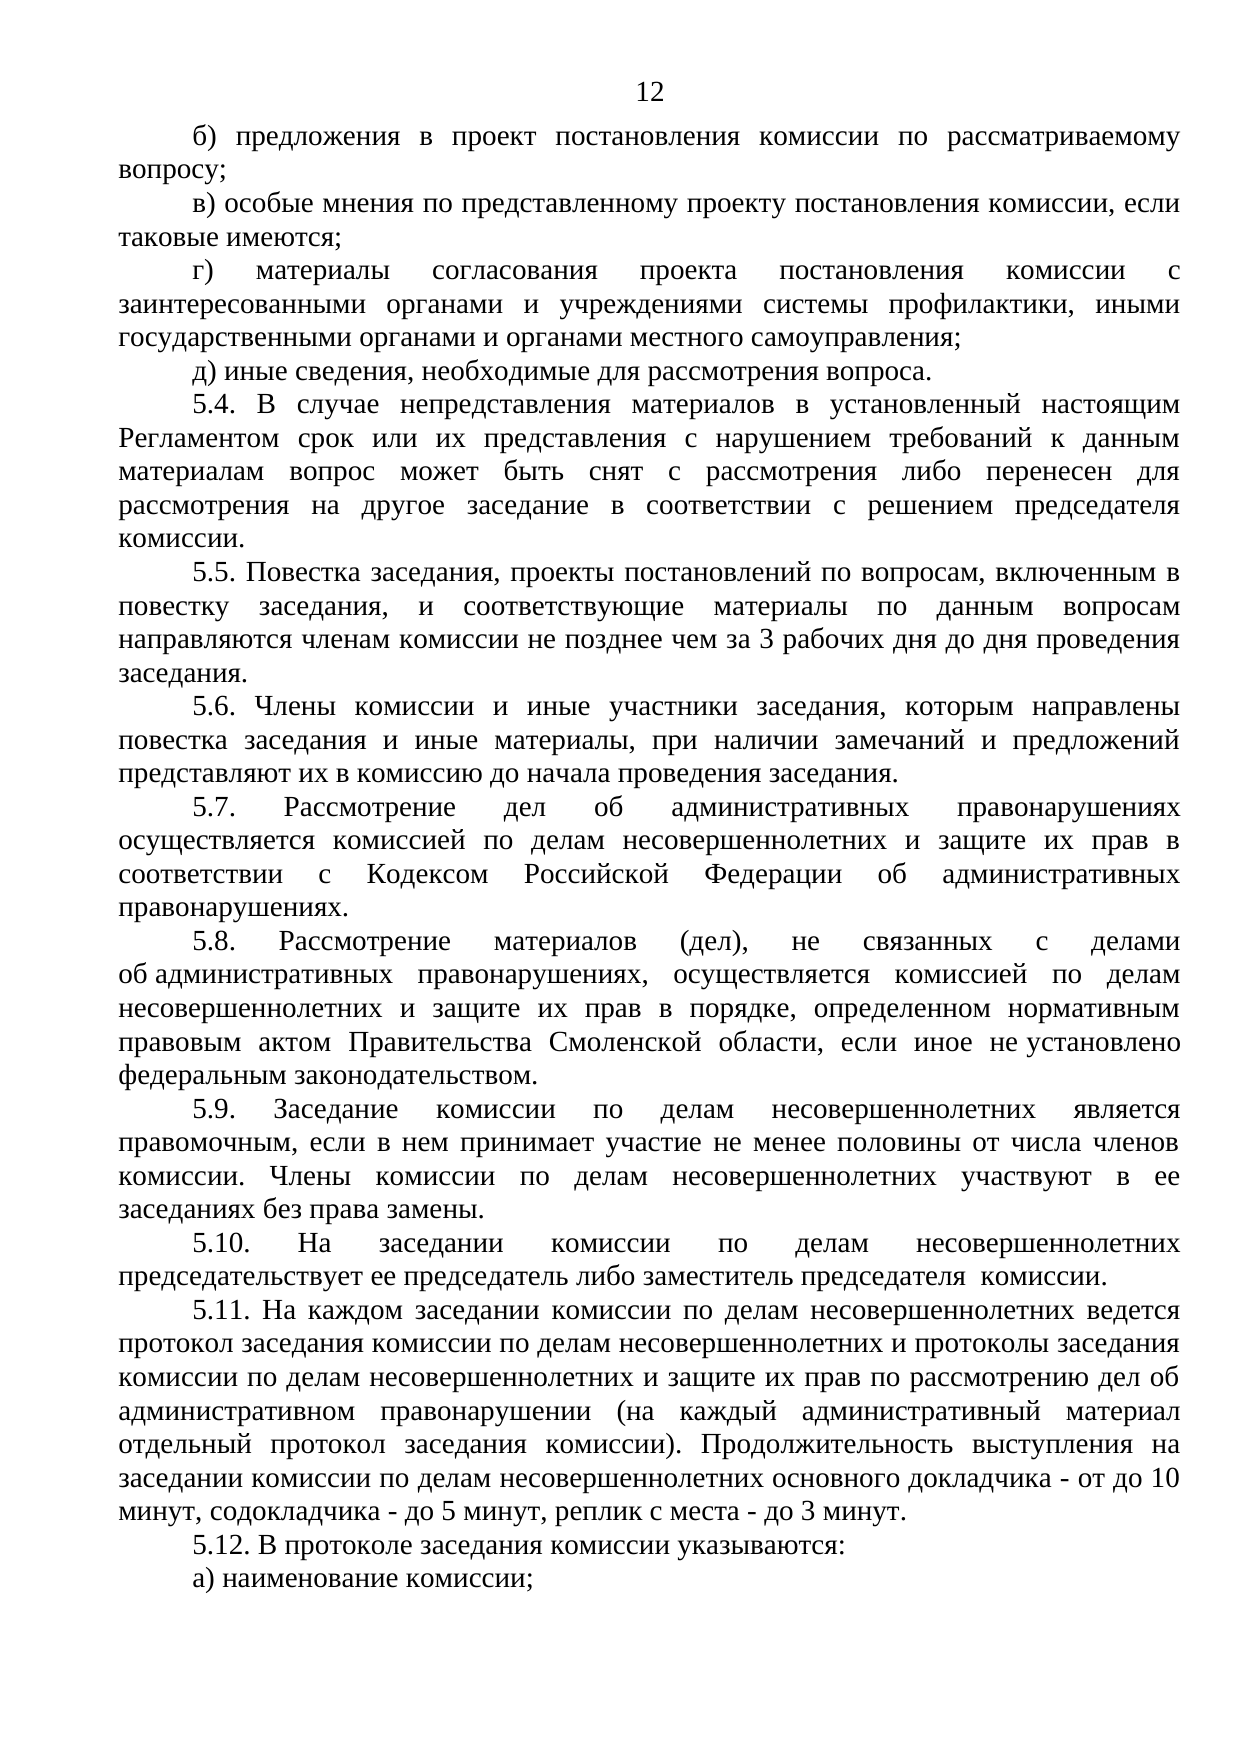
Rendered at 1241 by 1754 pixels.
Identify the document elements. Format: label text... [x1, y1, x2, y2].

text д) иные сведения, необходимые для рассмотрения вопроса. [118, 353, 1181, 386]
text 5.6. Члены комиссии и иные участники заседания, которым направлены повестка заседания и иные материалы, при наличии замечаний и предложений представляют их в комиссию до начала проведения заседания. [118, 688, 1181, 789]
text 5.11. На каждом заседании комиссии по делам несовершеннолетних ведется протокол заседания комиссии по делам несовершеннолетних и протоколы заседания комиссии по делам несовершеннолетних и защите их прав по рассмотрению дел об административном правонарушении (на каждый административный материал отдельный протокол заседания комиссии). Продолжительность выступления на заседании комиссии по делам несовершеннолетних основного докладчика - от до 10 минут, содокладчика - до 5 минут, реплик с места - до 3 минут. [118, 1292, 1181, 1527]
text 5.7. Рассмотрение дел об административных правонарушениях осуществляется комиссией по делам несовершеннолетних и защите их прав в соответствии с Кодексом Российской Федерации об административных правонарушениях. [118, 789, 1181, 923]
text 5.5. Повестка заседания, проекты постановлений по вопросам, включенным в повестку заседания, и соответствующие материалы по данным вопросам направляются членам комиссии не позднее чем за 3 рабочих дня до дня проведения заседания. [118, 554, 1181, 688]
text в) особые мнения по представленному проекту постановления комиссии, если таковые имеются; [118, 185, 1181, 252]
text а) наименование комиссии; [118, 1560, 1181, 1594]
text 5.8. Рассмотрение материалов (дел), не связанных с делами об административных правонарушениях, осуществляется комиссией по делам несовершеннолетних и защите их прав в порядке, определенном нормативным правовым актом Правительства Смоленской области, если иное не установлено федеральным законодательством. [118, 923, 1181, 1091]
text г) материалы согласования проекта постановления комиссии с заинтересованными органами и учреждениями системы профилактики, иными государственными органами и органами местного самоуправления; [118, 252, 1181, 353]
text 5.12. В протоколе заседания комиссии указываются: [118, 1527, 1181, 1560]
text б) предложения в проект постановления комиссии по рассматриваемому вопросу; [118, 118, 1181, 185]
text 5.9. Заседание комиссии по делам несовершеннолетних является правомочным, если в нем принимает участие не менее половины от числа членов комиссии. Члены комиссии по делам несовершеннолетних участвуют в ее заседаниях без права замены. [118, 1091, 1181, 1225]
text 5.4. В случае непредставления материалов в установленный настоящим Регламентом срок или их представления с нарушением требований к данным материалам вопрос может быть снят с рассмотрения либо перенесен для рассмотрения на другое заседание в соответствии с решением председателя комиссии. [118, 386, 1181, 554]
text 5.10. На заседании комиссии по делам несовершеннолетних председательствует ее председатель либо заместитель председателя комиссии. [118, 1225, 1181, 1292]
